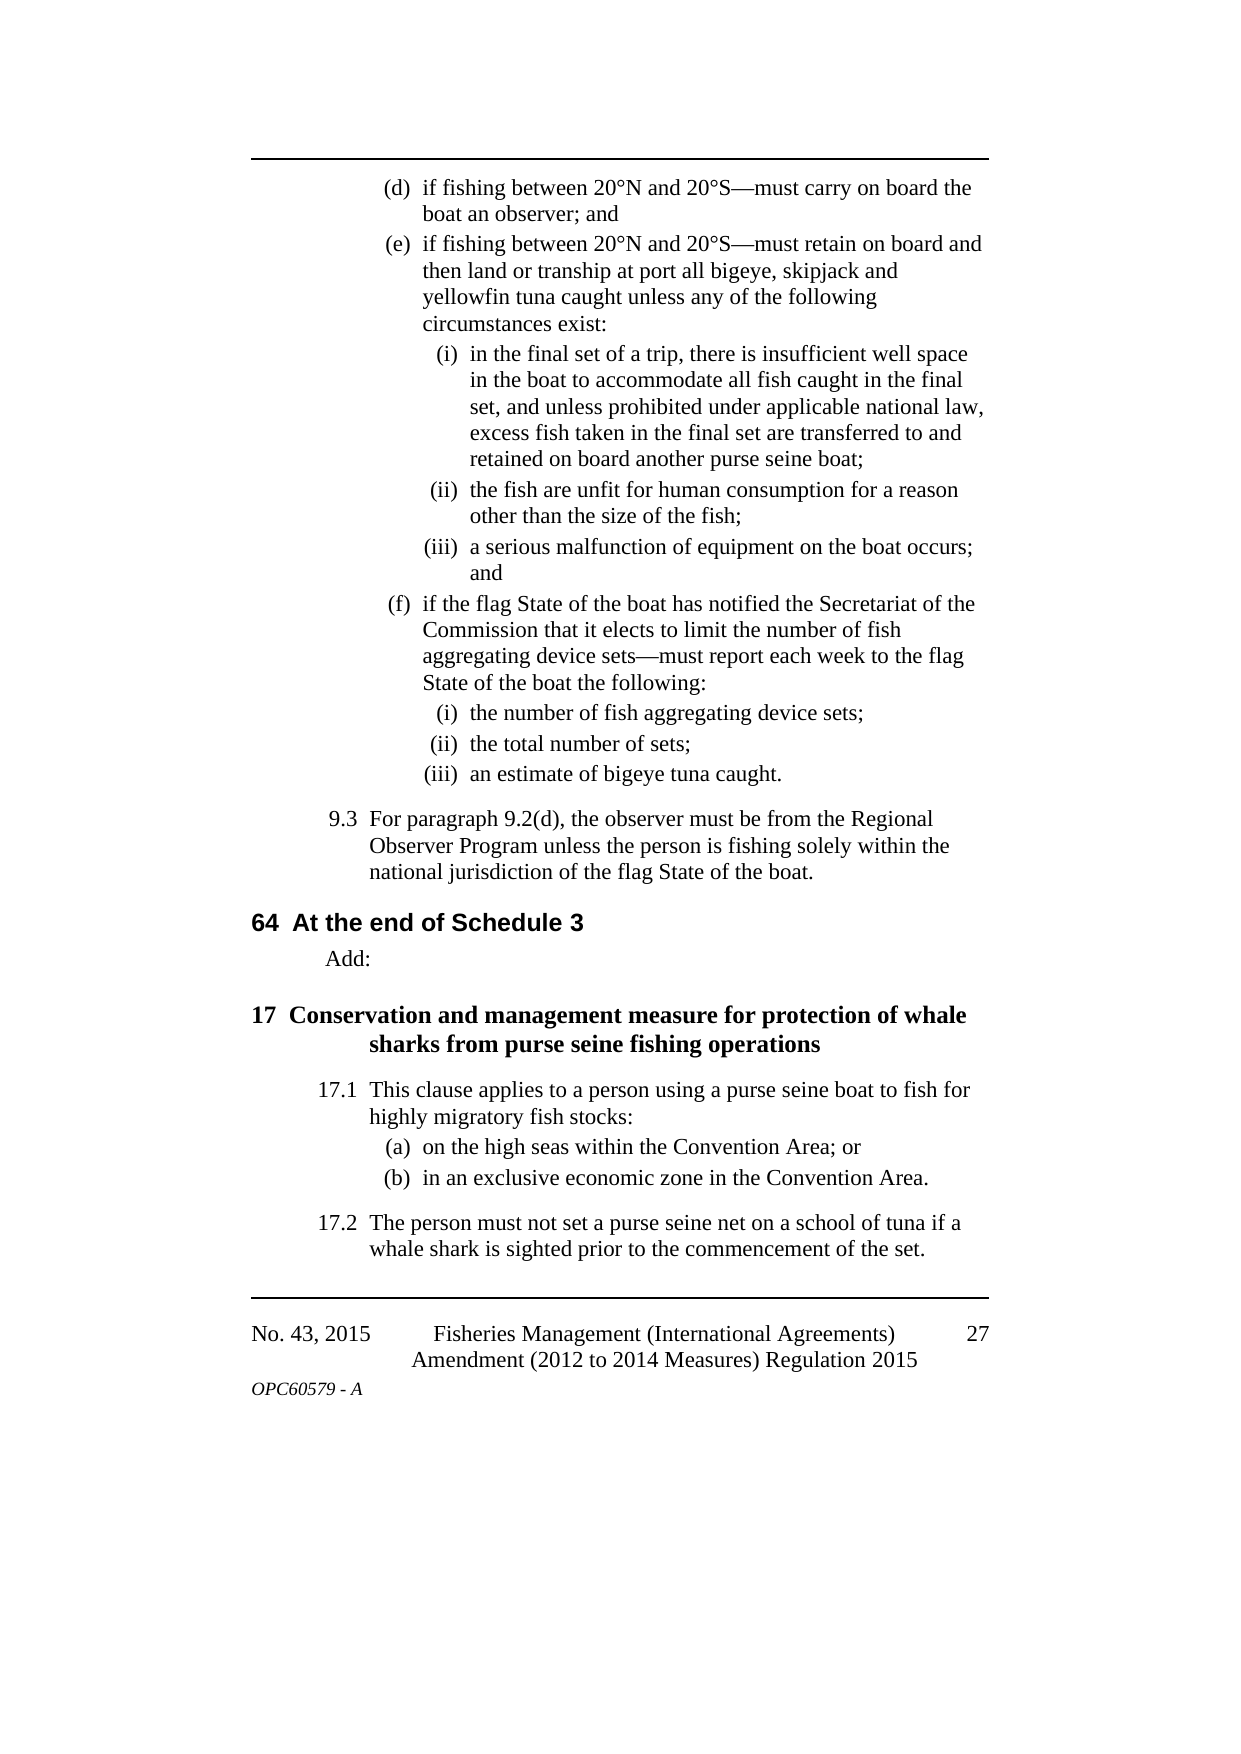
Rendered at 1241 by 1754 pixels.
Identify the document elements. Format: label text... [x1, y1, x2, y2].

text (a) on the high seas within the Convention Area; or [251, 1133, 989, 1159]
text (iii) an estimate of bigeye tuna caught. [251, 760, 989, 787]
text (d) if fishing between 20°N and 20°S—must carry on board the boat an observer; and [251, 174, 989, 226]
text 9.3 For paragraph 9.2(d), the observer must be from the Regional Observer Program unless the person is fishing solely within the national jurisdiction of the flag State of the boat. [251, 806, 989, 884]
text (i) the number of fish aggregating device sets; [251, 699, 989, 726]
text 17.1 This clause applies to a person using a purse seine boat to fish for highly migratory fish stocks: [251, 1076, 989, 1129]
text (f) if the flag State of the boat has notified the Secretariat of the Commission that it elects to limit the number of fish aggregating device sets—must report each week to the flag State of the boat the following: [251, 590, 989, 695]
text (ii) the total number of sets; [251, 730, 989, 756]
text (e) if fishing between 20°N and 20°S—must retain on board and then land or tranship at port all bigeye, skipjack and yellowfin tuna caught unless any of the following circumstances exist: [251, 231, 989, 336]
text 64 At the end of Schedule 3 [251, 907, 989, 936]
text (b) in an exclusive economic zone in the Convention Area. [251, 1164, 989, 1190]
text (ii) the fish are unfit for human consumption for a reason other than the size of the fish; [251, 476, 989, 529]
text 17 Conservation and management measure for protection of whale sharks from purse seine fishing operations [251, 1000, 989, 1058]
text 17.2 The person must not set a purse seine net on a school of tuna if a whale shark is sighted prior to the commencement of the set. [251, 1209, 989, 1262]
text (i) in the final set of a trip, there is insufficient well space in the boat to accommodate all fish caught in the final set, and unless prohibited under applicable national law, excess fish taken in the final set are transferred to and retained on board another purse seine boat; [251, 340, 989, 472]
text Add: [325, 944, 989, 971]
text (iii) a serious malfunction of equipment on the boat occurs; and [251, 533, 989, 586]
